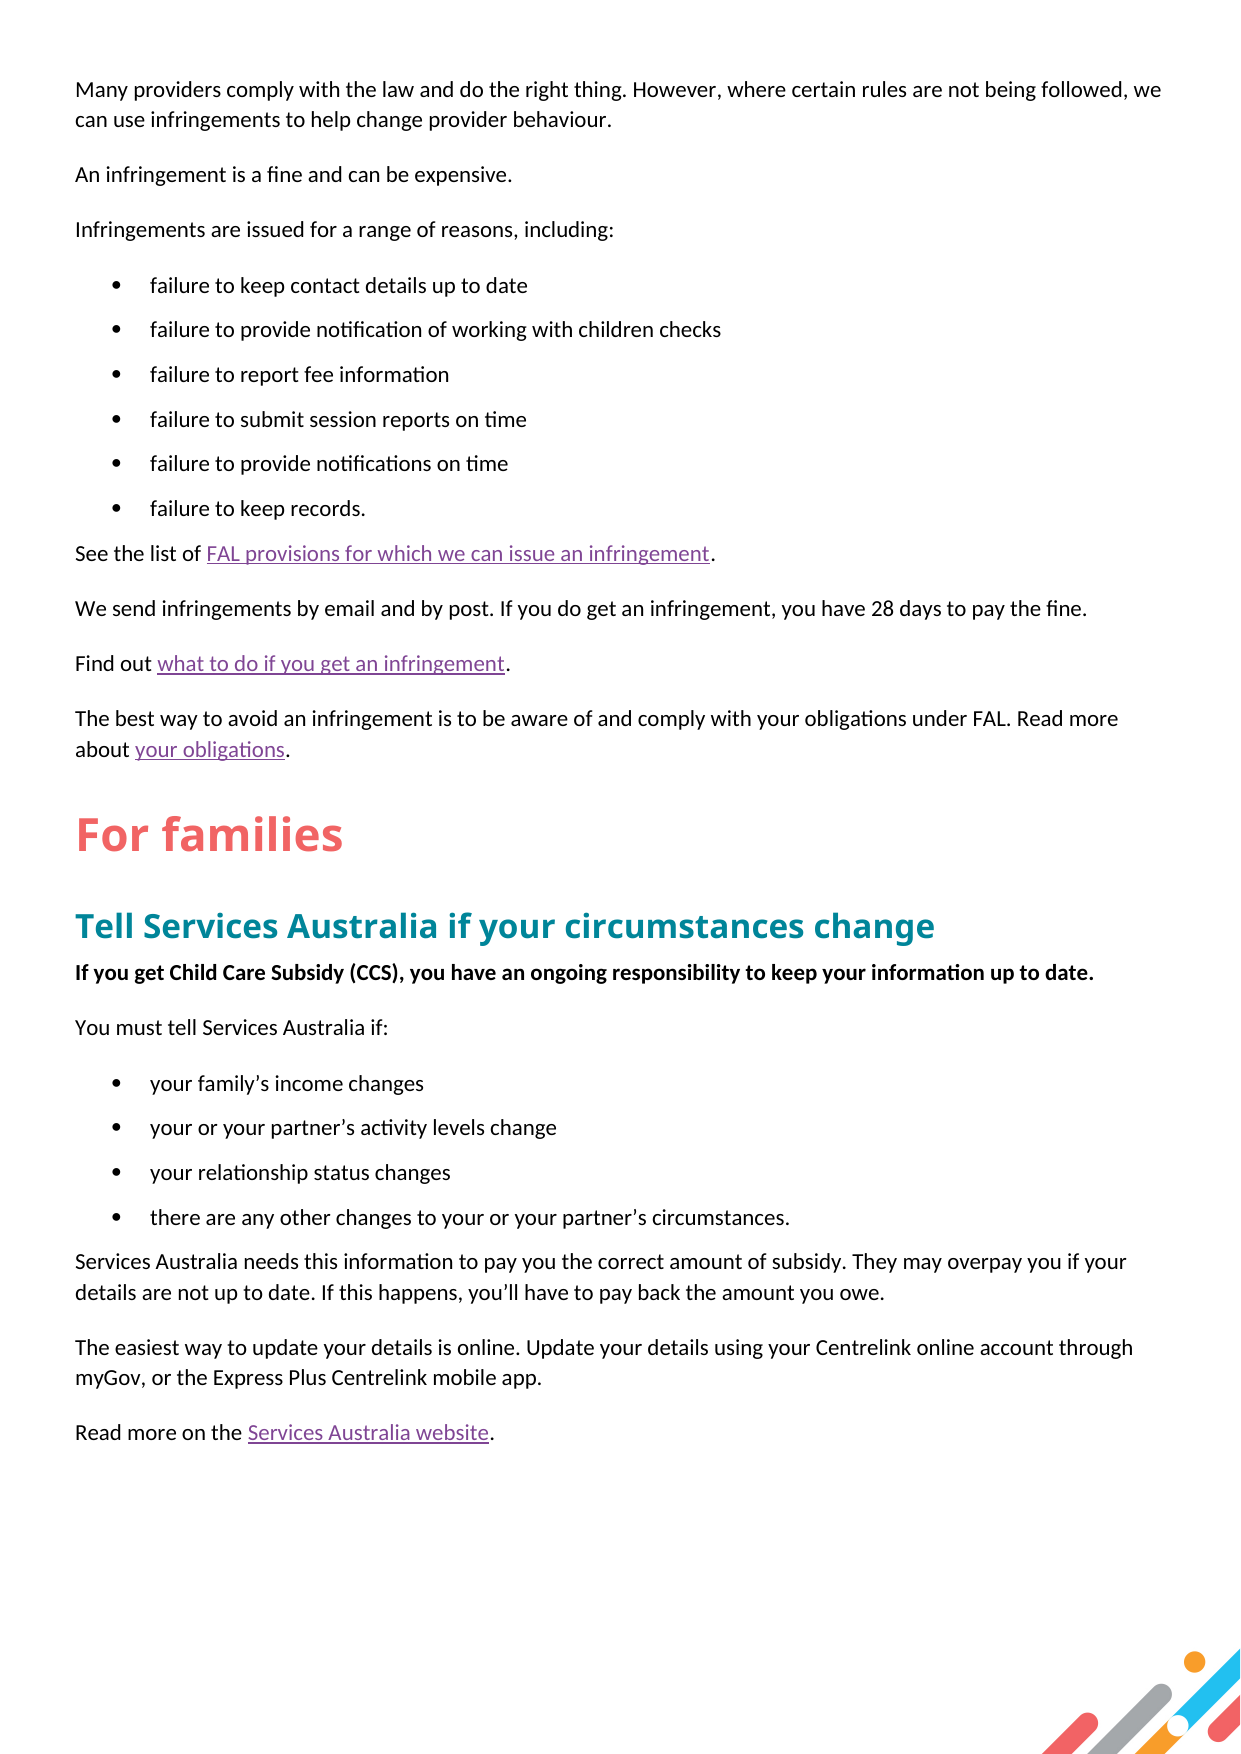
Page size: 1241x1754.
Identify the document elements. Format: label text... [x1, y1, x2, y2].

subtitle Tell Services Australia if your circumstances change [75, 903, 1165, 948]
list your family’s income changes [112, 1069, 1165, 1097]
text An infringement is a fine and can be expensive. [75, 160, 1165, 188]
text We send infringements by email and by post. If you do get an infringement, you have 28 days to pay the fine. [75, 594, 1165, 622]
text Services Australia needs this information to pay you the correct amount of subsidy. They may overpay you if your details are not up to date. If this happens, you’ll have to pay back the amount you owe. [75, 1247, 1165, 1306]
subtitle For families [75, 802, 1165, 865]
list failure to keep contact details up to date [112, 271, 1165, 299]
list failure to report fee information [112, 360, 1165, 388]
text You must tell Services Australia if: [75, 1013, 1165, 1042]
text The easiest way to update your details is online. Update your details using your Centrelink online account through myGov, or the Express Plus Centrelink mobile app. [75, 1333, 1165, 1391]
text If you get Child Care Subsidy (CCS), you have an ongoing responsibility to keep your information up to date. [75, 958, 1165, 986]
list your or your partner’s activity levels change [112, 1113, 1165, 1141]
list failure to keep records. [112, 494, 1165, 522]
text The best way to avoid an infringement is to be aware of and comply with your obligations under FAL. Read more about your obligations. [75, 704, 1165, 763]
text Many providers comply with the law and do the right thing. However, where certain rules are not being followed, we can use infringements to help change provider behaviour. [75, 75, 1165, 133]
list your relationship status changes [112, 1158, 1165, 1186]
text Find out what to do if you get an infringement. [75, 649, 1165, 677]
text See the list of FAL provisions for which we can issue an infringement. [75, 539, 1165, 567]
list failure to submit session reports on time [112, 405, 1165, 433]
list there are any other changes to your or your partner’s circumstances. [112, 1203, 1165, 1231]
text Infringements are issued for a range of reasons, including: [75, 216, 1165, 244]
list failure to provide notifications on time [112, 449, 1165, 478]
picture [1041, 1647, 1241, 1754]
list failure to provide notification of working with children checks [112, 316, 1165, 343]
text Read more on the Services Australia website. [75, 1418, 1165, 1446]
